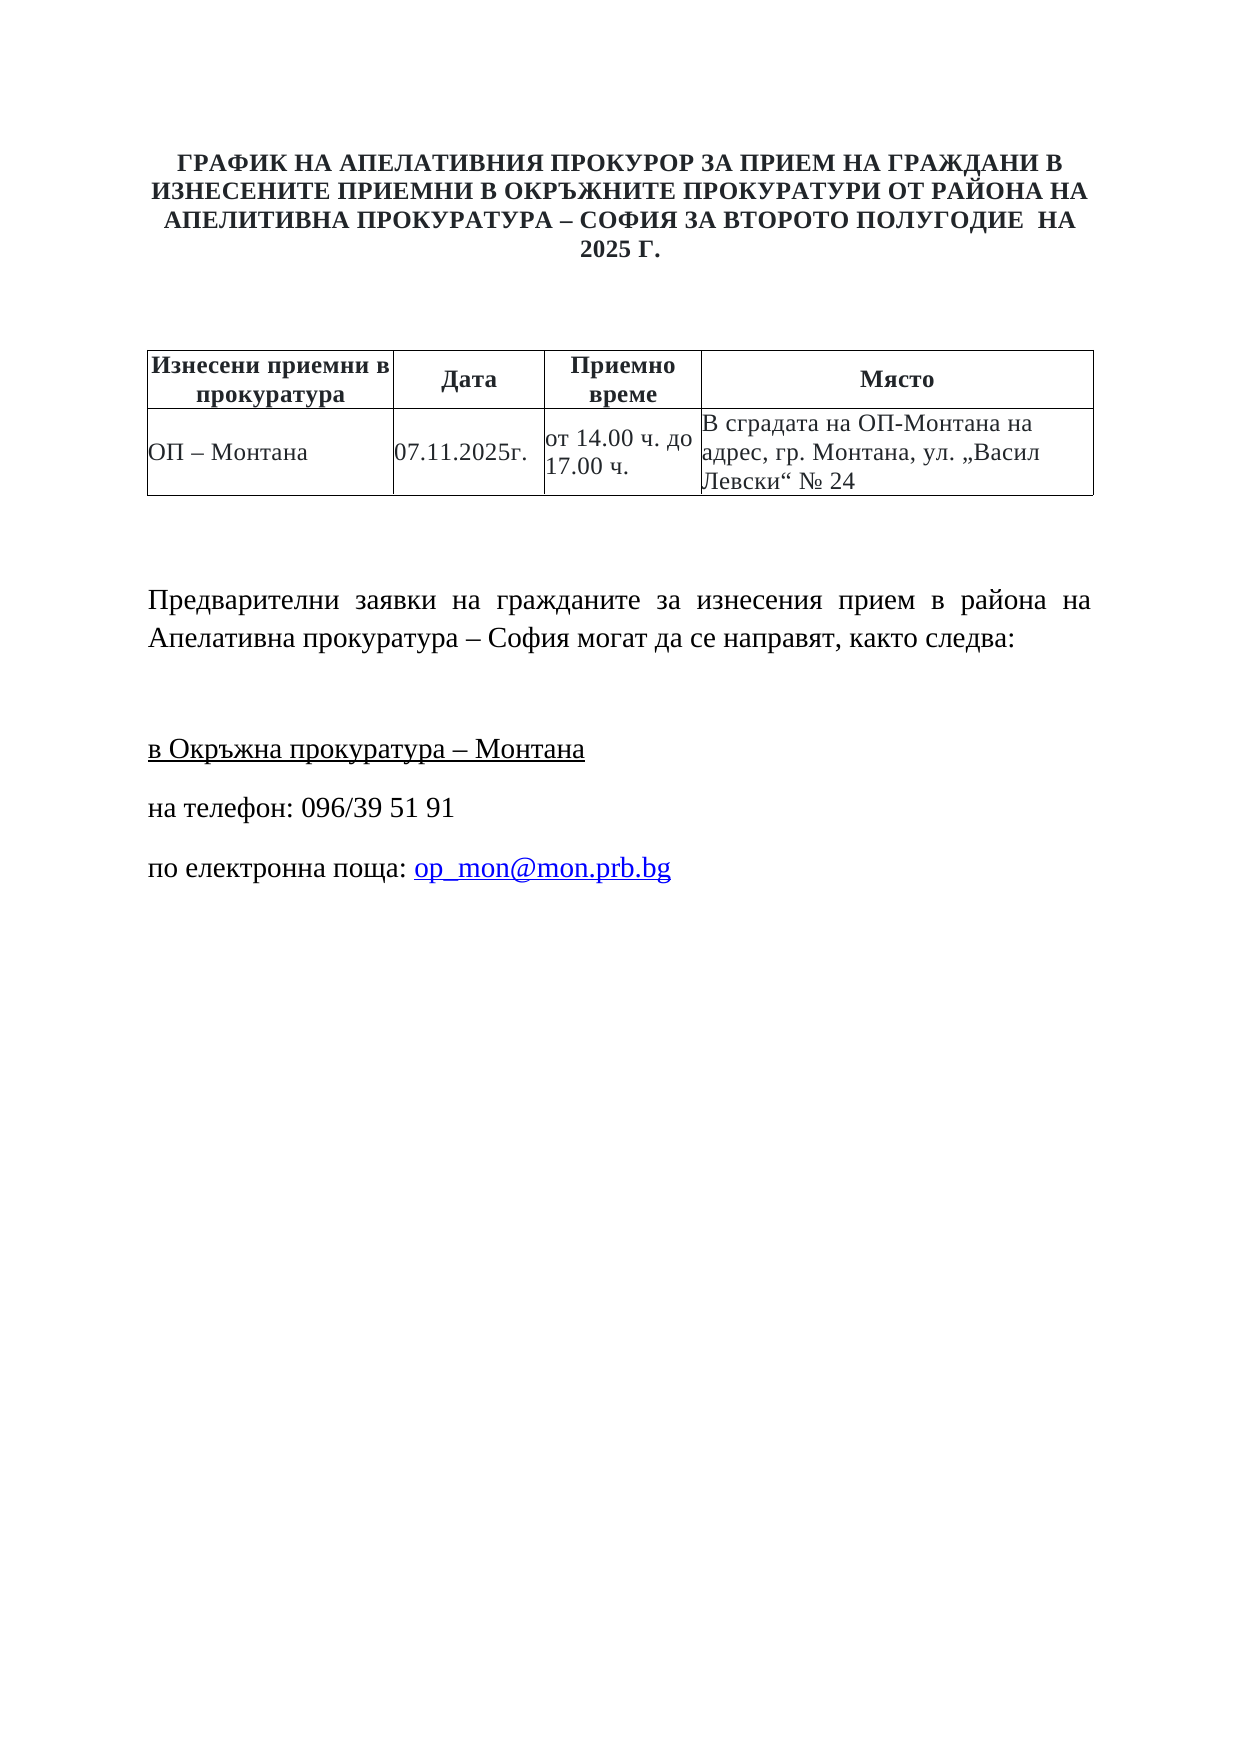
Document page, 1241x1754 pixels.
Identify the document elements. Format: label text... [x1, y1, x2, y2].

table_header Място [702, 351, 1093, 408]
table_cell от 14.00 ч. до 17.00 ч. [545, 409, 701, 494]
table_header Изнесени приемни в прокуратура [148, 351, 393, 408]
table_cell 07.11.2025г. [394, 409, 544, 494]
text в Окръжна прокуратура – Монтана [148, 731, 1093, 764]
text на телефон: 096/39 51 91 [148, 790, 1093, 824]
text по електронна поща: op_mon@mon.prb.bg [148, 850, 1093, 883]
table_header Приемно време [545, 351, 701, 408]
table_cell В сградата на ОП-Монтана на адрес, гр. Монтана, ул. „Васил Левски“ № 24 [702, 409, 1093, 494]
text ГРАФИК НА АПЕЛАТИВНИЯ ПРОКУРОР ЗА ПРИЕМ НА ГРАЖДАНИ В ИЗНЕСЕНИТЕ ПРИЕМНИ В ОКРЪЖНИТЕ ПРОКУРАТУРИ ОТ РАЙОНА НА АПЕЛИТИВНА ПРОКУРАТУРА – СОФИЯ ЗА ВТОРОТО ПОЛУГОДИЕ НА 2025 Г. [148, 148, 1093, 263]
table_header Дата [394, 351, 544, 408]
table_cell ОП – Монтана [148, 409, 393, 494]
text Предварителни заявки на гражданите за изнесения прием в района на Апелативна прокуратура – София могат да се направят, както следва: [148, 582, 1093, 654]
